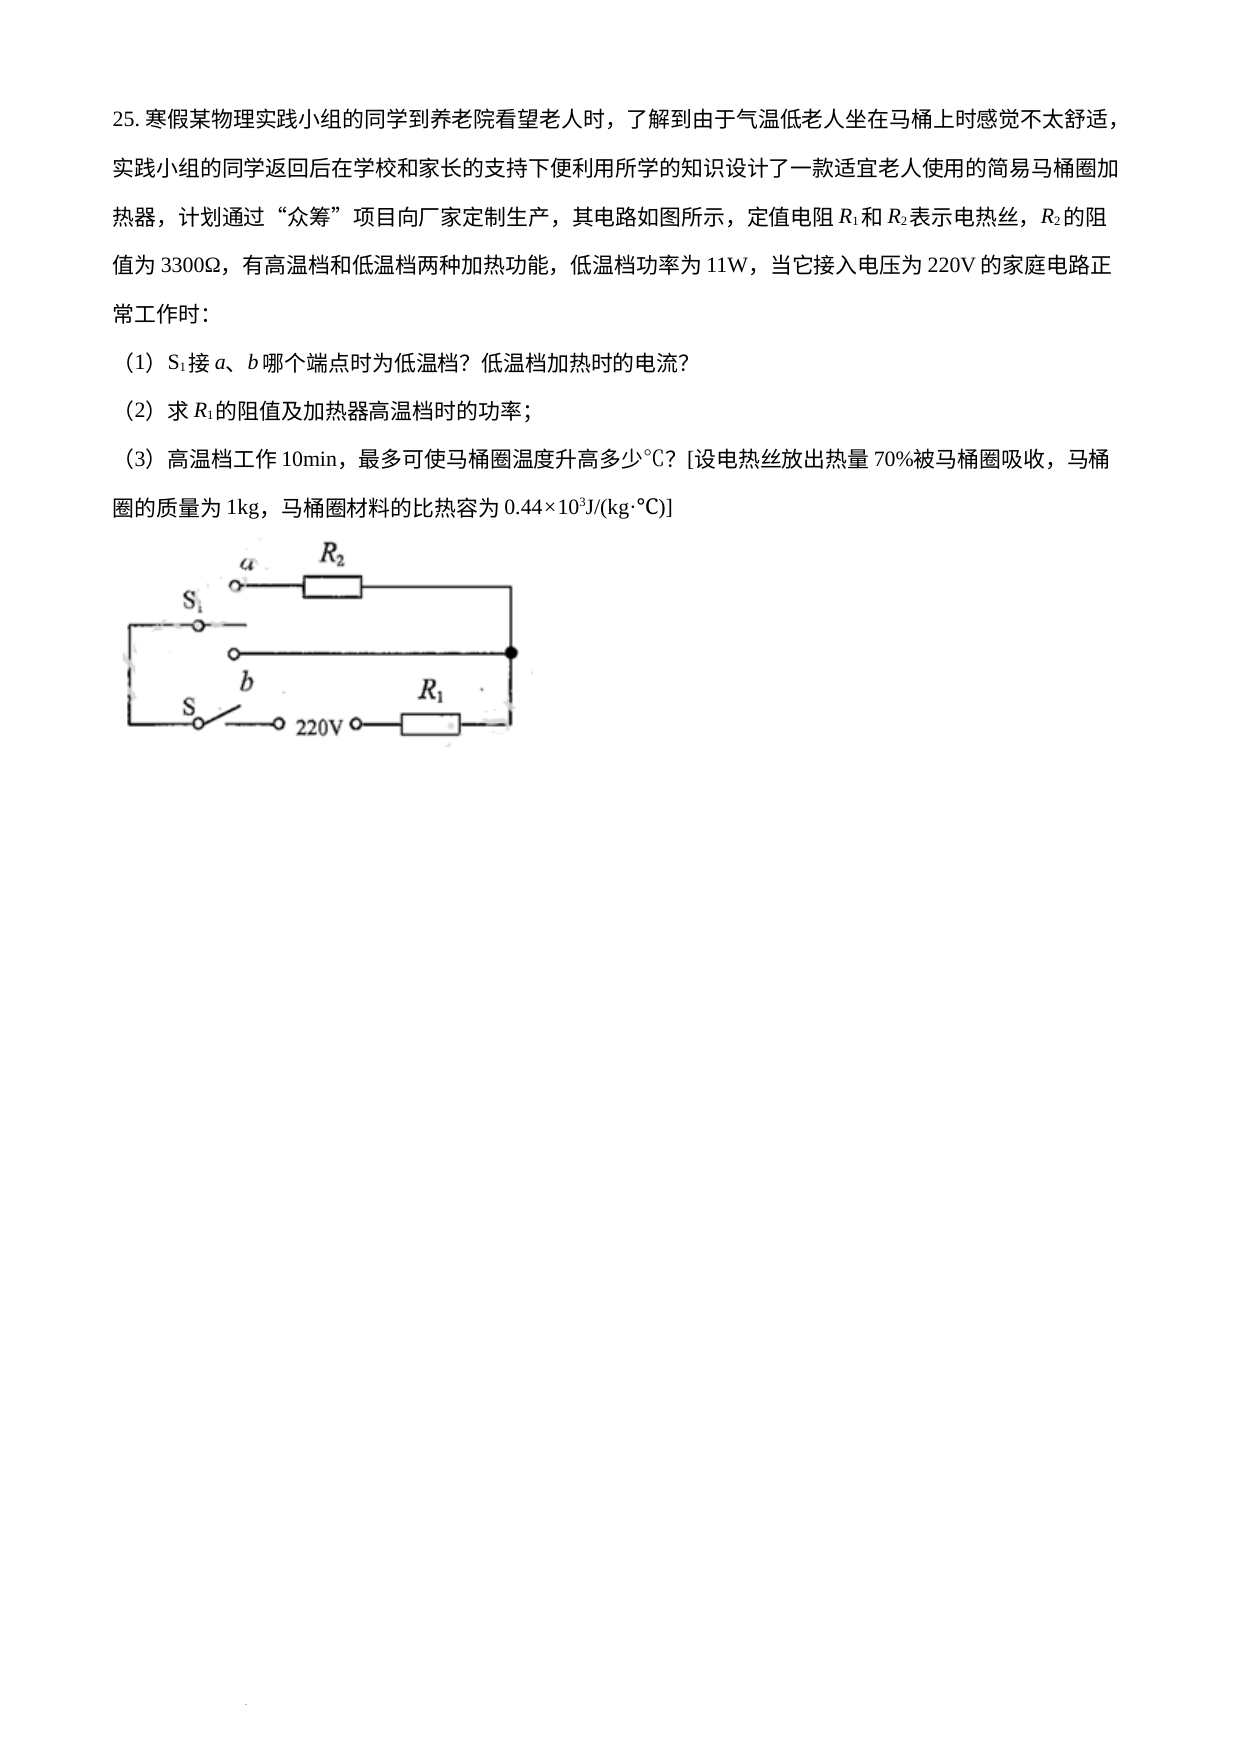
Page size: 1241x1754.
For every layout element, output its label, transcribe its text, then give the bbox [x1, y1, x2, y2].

text （3）高温档工作10min，最多可使马桶圈温度升高多少℃？[设电热丝放出热量70%被马桶圈吸收，马桶圈的质量为1kg，马桶圈材料的比热容为0.44×103J/(kg·℃)] [112, 442, 1128, 523]
picture [112, 538, 533, 755]
text （1）S1接a、b哪个端点时为低温档？低温档加热时的电流？ [112, 345, 1128, 378]
text 25. 寒假某物理实践小组的同学到养老院看望老人时，了解到由于气温低老人坐在马桶上时感觉不太舒适，实践小组的同学返回后在学校和家长的支持下便利用所学的知识设计了一款适宜老人使用的简易马桶圈加热器，计划通过“众筹”项目向厂家定制生产，其电路如图所示，定值电阻R1和R2表示电热丝，R2的阻值为3300Ω，有高温档和低温档两种加热功能，低温档功率为11W，当它接入电压为220V的家庭电路正常工作时： [112, 102, 1128, 329]
text （2）求R1的阻值及加热器高温档时的功率； [112, 393, 1128, 426]
